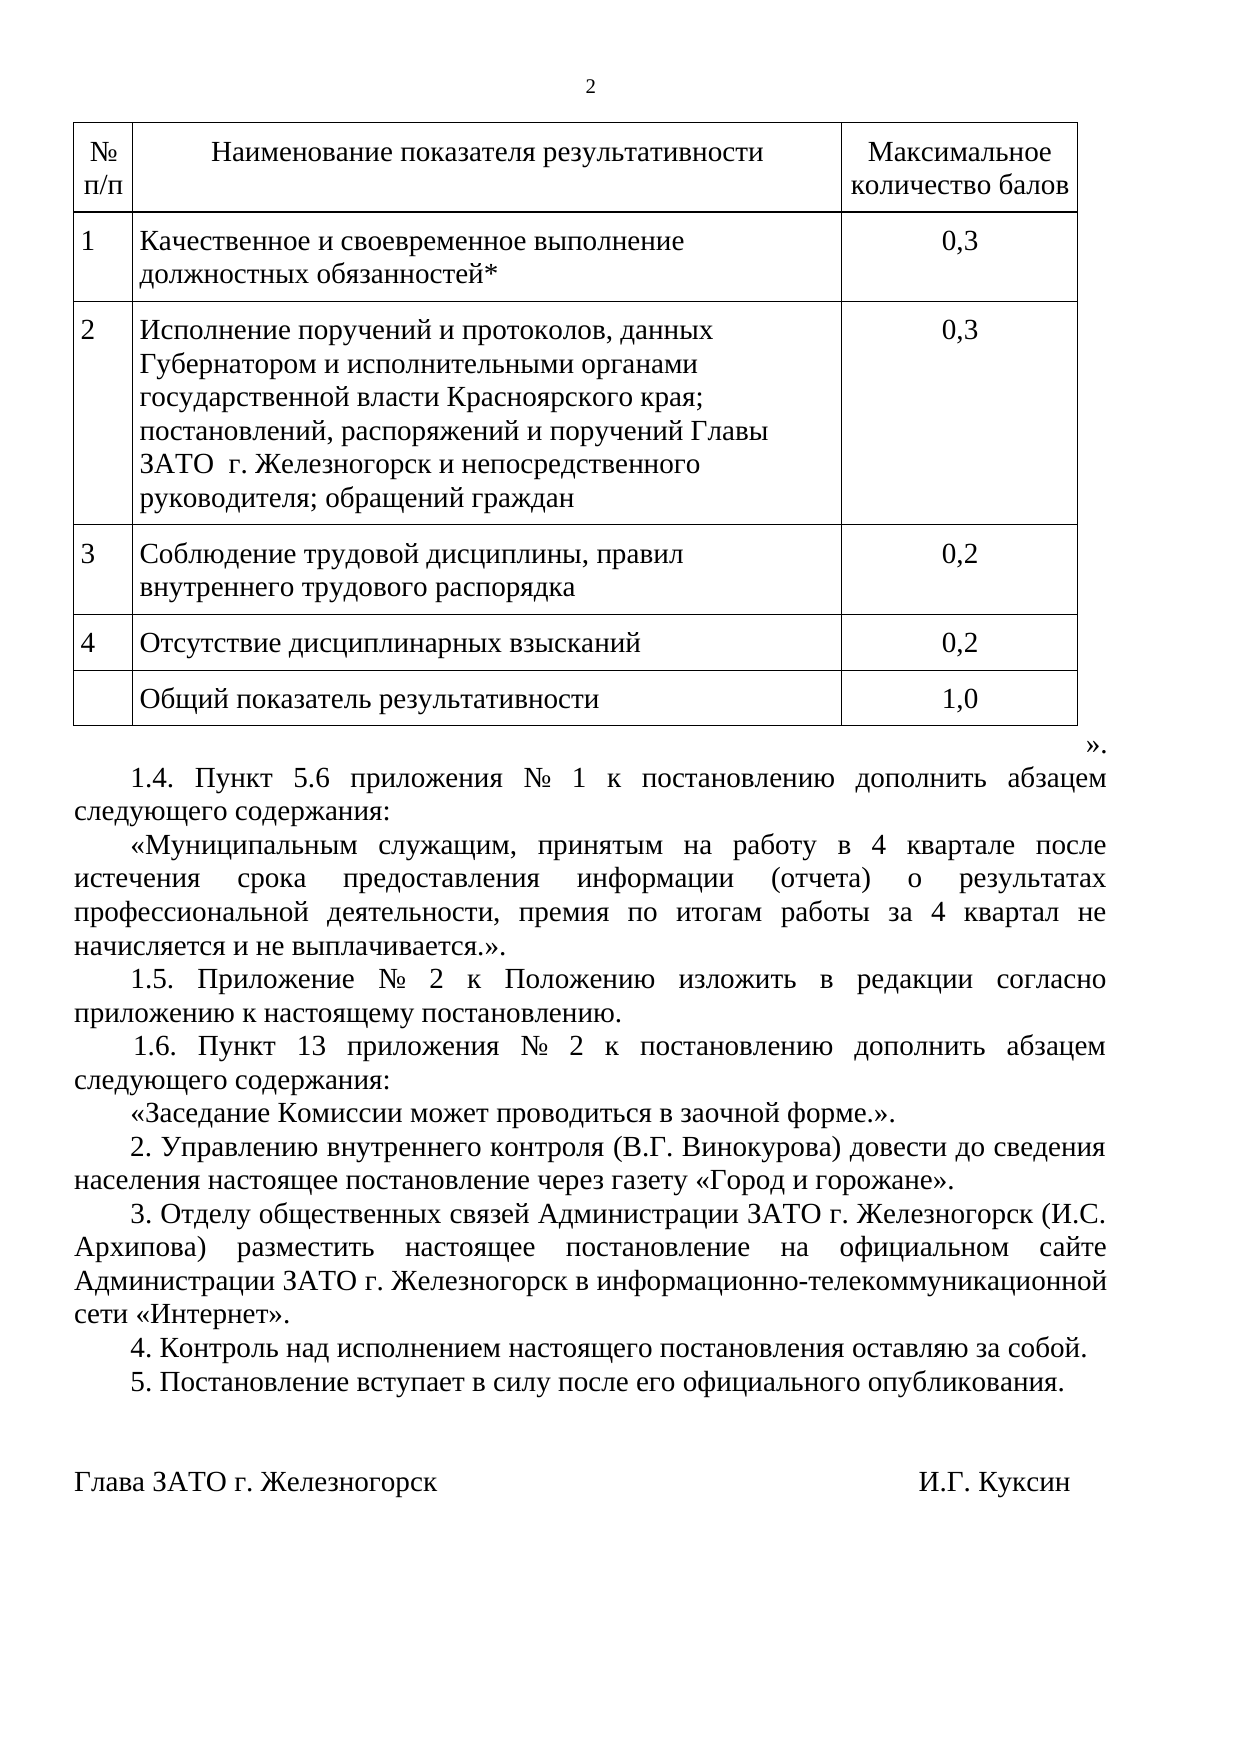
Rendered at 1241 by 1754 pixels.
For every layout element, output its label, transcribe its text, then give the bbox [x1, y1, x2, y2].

table_cell 0,3 [842, 213, 1077, 301]
table_header № п/п [74, 123, 132, 211]
text 1.6. Пункт 13 приложения № 2 к постановлению дополнить абзацем следующего содержания: [74, 1028, 1107, 1095]
text «Муниципальным служащим, принятым на работу в 4 квартале после истечения срока предоставления информации (отчета) о результатах профессиональной деятельности, премия по итогам работы за 4 квартал не начисляется и не выплачивается.». [74, 827, 1107, 961]
table_cell Отсутствие дисциплинарных взысканий [133, 615, 841, 669]
table_cell 0,3 [842, 302, 1077, 524]
table_cell Качественное и своевременное выполнение должностных обязанностей* [133, 213, 841, 301]
table_cell Исполнение поручений и протоколов, данных Губернатором и исполнительными органами государственной власти Красноярского края; постановлений, распоряжений и поручений Главы ЗАТО г. Железногорск и непосредственного руководителя; обращений граждан [133, 302, 841, 524]
text 3. Отделу общественных связей Администрации ЗАТО г. Железногорск (И.С. Архипова) разместить настоящее постановление на официальном сайте Администрации ЗАТО г. Железногорск в информационно-телекоммуникационной сети «Интернет». [74, 1196, 1107, 1330]
table_cell 0,2 [842, 525, 1077, 614]
table_cell Общий показатель результативности [133, 671, 841, 725]
table_header Наименование показателя результативности [133, 123, 841, 211]
text «Заседание Комиссии может проводиться в заочной форме.». [74, 1095, 1107, 1129]
text 2. Управлению внутреннего контроля (В.Г. Винокурова) довести до сведения населения настоящее постановление через газету «Город и горожане». [74, 1129, 1107, 1196]
table_header Максимальное количество балов [842, 123, 1077, 211]
text ». [74, 726, 1107, 760]
text 5. Постановление вступает в силу после его официального опубликования. [74, 1364, 1107, 1397]
text 4. Контроль над исполнением настоящего постановления оставляю за собой. [74, 1330, 1107, 1364]
table_cell 1 [74, 213, 132, 301]
table_cell Соблюдение трудовой дисциплины, правил внутреннего трудового распорядка [133, 525, 841, 614]
table_cell 3 [74, 525, 132, 614]
table_cell 1,0 [842, 671, 1077, 725]
text 1.4. Пункт 5.6 приложения № 1 к постановлению дополнить абзацем следующего содержания: [74, 760, 1107, 827]
text 1.5. Приложение № 2 к Положению изложить в редакции согласно приложению к настоящему постановлению. [74, 961, 1107, 1028]
table_cell [74, 671, 132, 725]
table_cell 0,2 [842, 615, 1077, 669]
table_cell 4 [74, 615, 132, 669]
table_cell 2 [74, 302, 132, 524]
text Глава ЗАТО г. Железногорск И.Г. Куксин [74, 1464, 1107, 1498]
